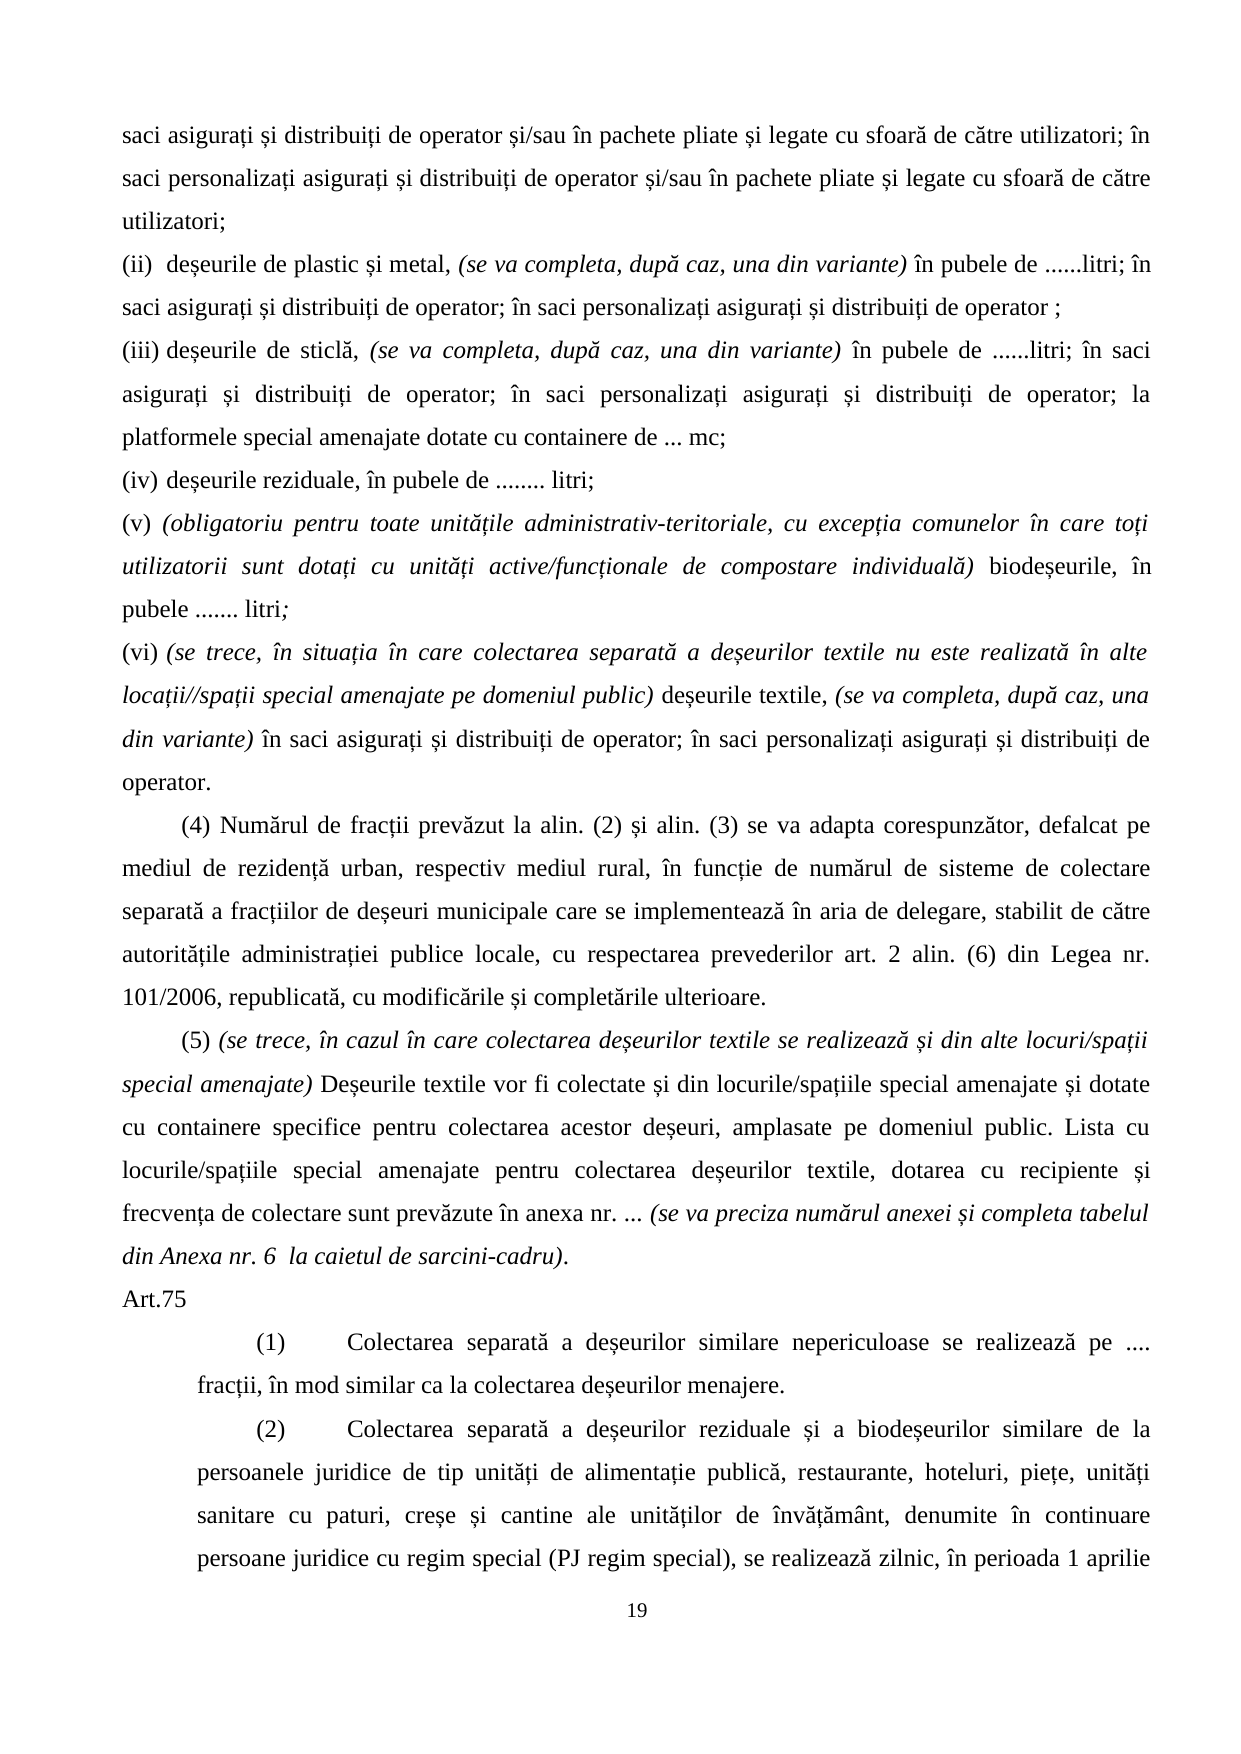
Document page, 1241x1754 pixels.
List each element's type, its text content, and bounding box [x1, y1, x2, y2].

list (se trece, în situația în care colectarea separată a deșeurilor textile nu este realizată în alte locații//spații special amenajate pe domeniul public) deșeurile textile, (se va completa, după caz, una din variante) în saci asigurați și distribuiți de operator; în saci personalizați asigurați și distribuiți de operator. [122, 637, 1152, 796]
list Colectarea separată a deșeurilor similare nepericuloase se realizează pe .... fracții, în mod similar ca la colectarea deșeurilor menajere. [197, 1327, 1152, 1399]
list deșeurile de sticlă, (se va completa, după caz, una din variante) în pubele de ......litri; în saci asigurați și distribuiți de operator; în saci personalizați asigurați și distribuiți de operator; la platformele special amenajate dotate cu containere de ... mc; [122, 336, 1152, 451]
list Numărul de fracții prevăzut la alin. (2) și alin. (3) se va adapta corespunzător, defalcat pe mediul de rezidență urban, respectiv mediul rural, în funcție de numărul de sisteme de colectare separată a fracțiilor de deșeuri municipale care se implementează în aria de delegare, stabilit de către autoritățile administrației publice locale, cu respectarea prevederilor art. 2 alin. (6) din Legea nr. 101/2006, republicată, cu modificările și completările ulterioare. [122, 810, 1152, 1011]
list deșeurile reziduale, în pubele de ........ litri; [122, 465, 1152, 494]
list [122, 120, 1152, 235]
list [197, 1414, 1152, 1572]
list deșeurile de plastic și metal, (se va completa, după caz, una din variante) în pubele de ......litri; în saci asigurați și distribuiți de operator; în saci personalizați asigurați și distribuiți de operator ; [122, 249, 1152, 321]
list (obligatoriu pentru toate unitățile administrativ-teritoriale, cu excepția comunelor în care toți utilizatorii sunt dotați cu unități active/funcționale de compostare individuală) biodeșeurile, în pubele ....... litri; [122, 508, 1152, 623]
list (se trece, în cazul în care colectarea deșeurilor textile se realizează și din alte locuri/spații special amenajate) Deșeurile textile vor fi colectate și din locurile/spațiile special amenajate și dotate cu containere specifice pentru colectarea acestor deșeuri, amplasate pe domeniul public. Lista cu locurile/spațiile special amenajate pentru colectarea deșeurilor textile, dotarea cu recipiente și frecvența de colectare sunt prevăzute în anexa nr. ... (se va preciza numărul anexei și completa tabelul din Anexa nr. 6 la caietul de sarcini-cadru). [122, 1026, 1152, 1270]
